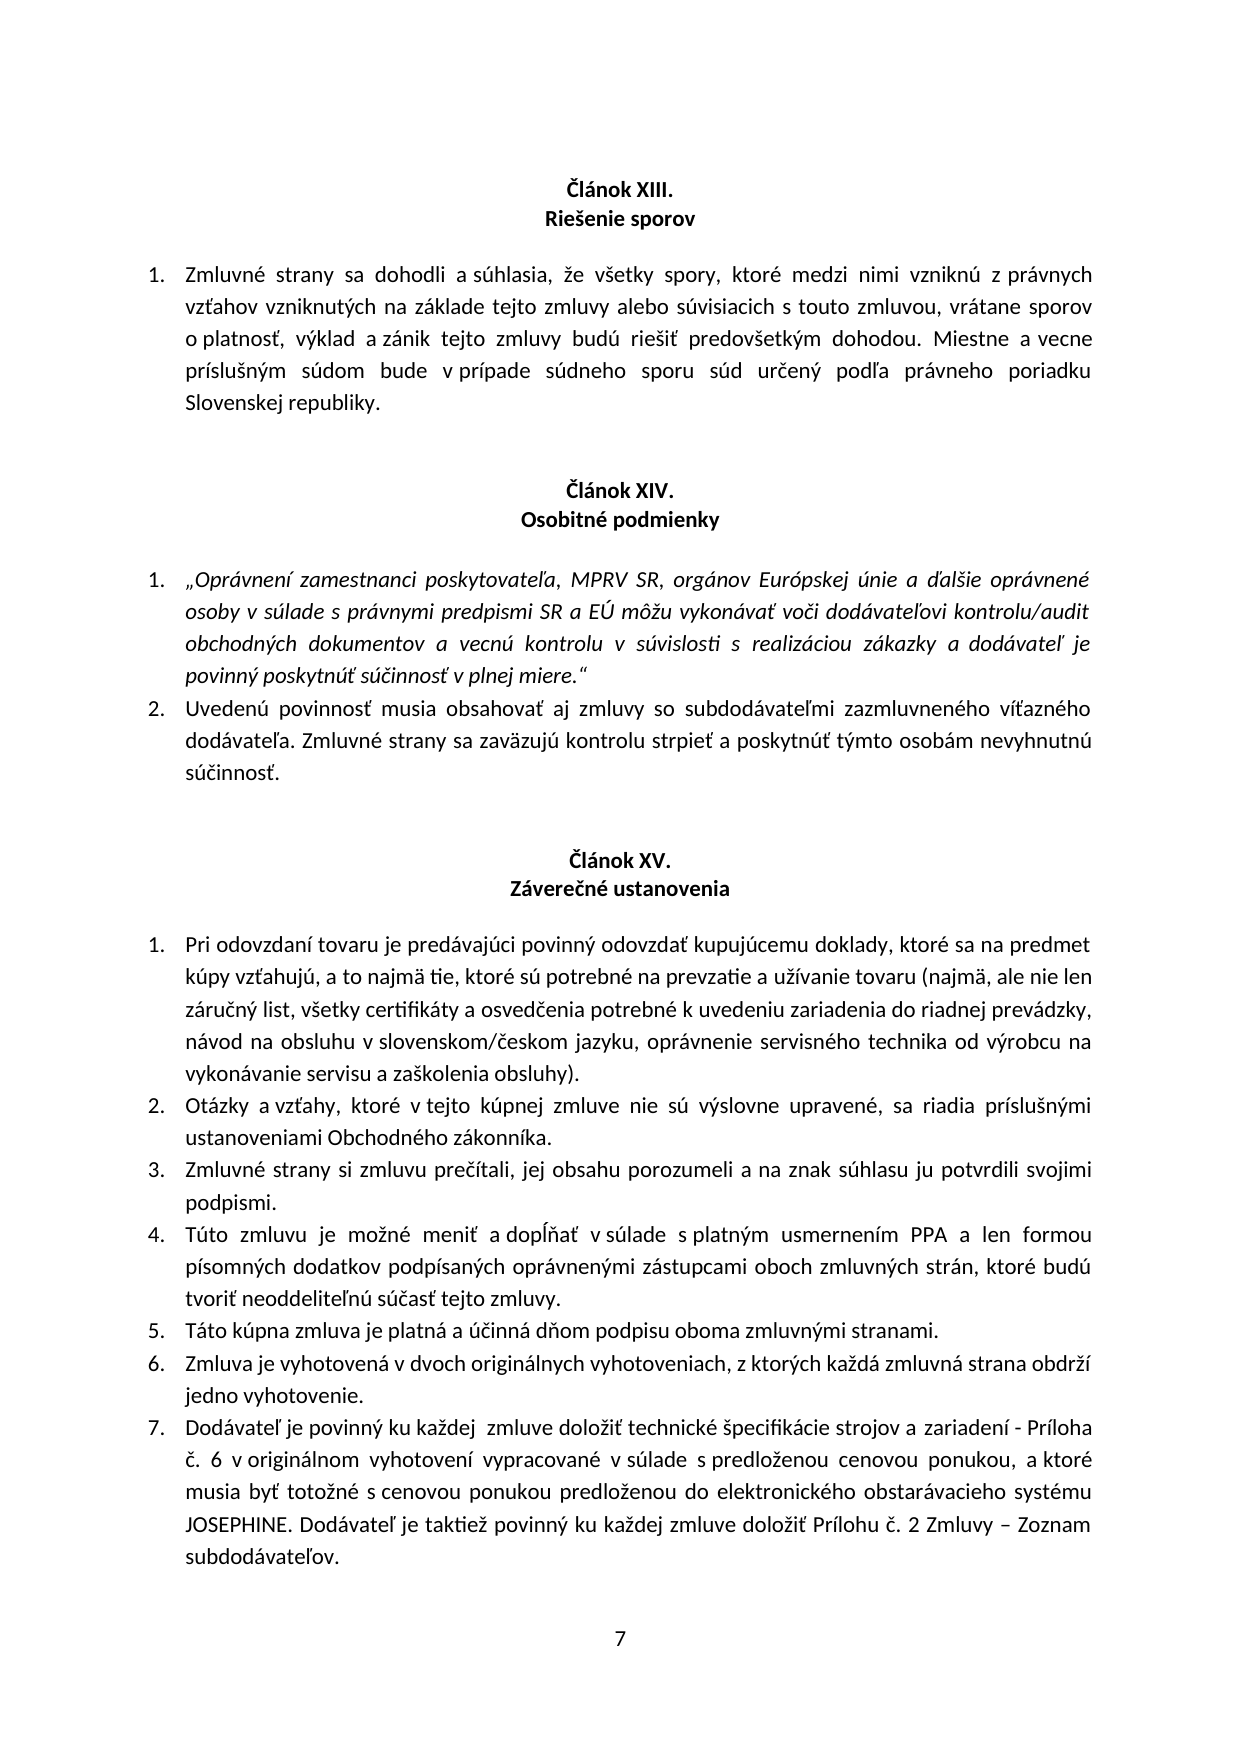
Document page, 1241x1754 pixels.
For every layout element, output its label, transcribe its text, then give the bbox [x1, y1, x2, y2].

text Osobitné podmienky [148, 505, 1093, 533]
text Záverečné ustanovenia [148, 874, 1093, 902]
list Pri odovzdaní tovaru je predávajúci povinný odovzdať kupujúcemu doklady, ktoré sa na predmet kúpy vzťahujú, a to najmä tie, ktoré sú potrebné na prevzatie a užívanie tovaru (najmä, ale nie len záručný list, všetky certifikáty a osvedčenia potrebné k uvedeniu zariadenia do riadnej prevádzky, návod na obsluhu v slovenskom/českom jazyku, oprávnenie servisného technika od výrobcu na vykonávanie servisu a zaškolenia obsluhy). [148, 930, 1093, 1087]
text Článok XIII. [148, 176, 1093, 204]
text Článok XV. [148, 846, 1093, 874]
list Táto kúpna zmluva je platná a účinná dňom podpisu oboma zmluvnými stranami. [148, 1317, 1093, 1344]
list Zmluvné strany si zmluvu prečítali, jej obsahu porozumeli a na znak súhlasu ju potvrdili svojimi podpismi. [148, 1156, 1093, 1216]
list Zmluva je vyhotovená v dvoch originálnych vyhotoveniach, z ktorých každá zmluvná strana obdrží jedno vyhotovenie. [148, 1349, 1093, 1409]
list Uvedenú povinnosť musia obsahovať aj zmluvy so subdodávateľmi zazmluvneného víťazného dodávateľa. Zmluvné strany sa zaväzujú kontrolu strpieť a poskytnúť týmto osobám nevyhnutnú súčinnosť. [148, 694, 1093, 786]
text Riešenie sporov [148, 204, 1093, 232]
list Otázky a vzťahy, ktoré v tejto kúpnej zmluve nie sú výslovne upravené, sa riadia príslušnými ustanoveniami Obchodného zákonníka. [148, 1091, 1093, 1151]
text Článok XIV. [148, 477, 1093, 505]
list Zmluvné strany sa dohodli a súhlasia, že všetky spory, ktoré medzi nimi vzniknú z právnych vzťahov vzniknutých na základe tejto zmluvy alebo súvisiacich s touto zmluvou, vrátane sporov o platnosť, výklad a zánik tejto zmluvy budú riešiť predovšetkým dohodou. Miestne a vecne príslušným súdom bude v prípade súdneho sporu súd určený podľa právneho poriadku Slovenskej republiky. [148, 260, 1093, 416]
list „Oprávnení zamestnanci poskytovateľa, MPRV SR, orgánov Európskej únie a ďalšie oprávnené osoby v súlade s právnymi predpismi SR a EÚ môžu vykonávať voči dodávateľovi kontrolu/audit obchodných dokumentov a vecnú kontrolu v súvislosti s realizáciou zákazky a dodávateľ je povinný poskytnúť súčinnosť v plnej miere.“ [148, 565, 1093, 689]
list Túto zmluvu je možné meniť a dopĺňať v súlade s platným usmernením PPA a len formou písomných dodatkov podpísaných oprávnenými zástupcami oboch zmluvných strán, ktoré budú tvoriť neoddeliteľnú súčasť tejto zmluvy. [148, 1220, 1093, 1312]
list Dodávateľ je povinný ku každej zmluve doložiť technické špecifikácie strojov a zariadení - Príloha č. 6 v originálnom vyhotovení vypracované v súlade s predloženou cenovou ponukou, a ktoré musia byť totožné s cenovou ponukou predloženou do elektronického obstarávacieho systému JOSEPHINE. Dodávateľ je taktiež povinný ku každej zmluve doložiť Prílohu č. 2 Zmluvy – Zoznam subdodávateľov. [148, 1413, 1093, 1570]
